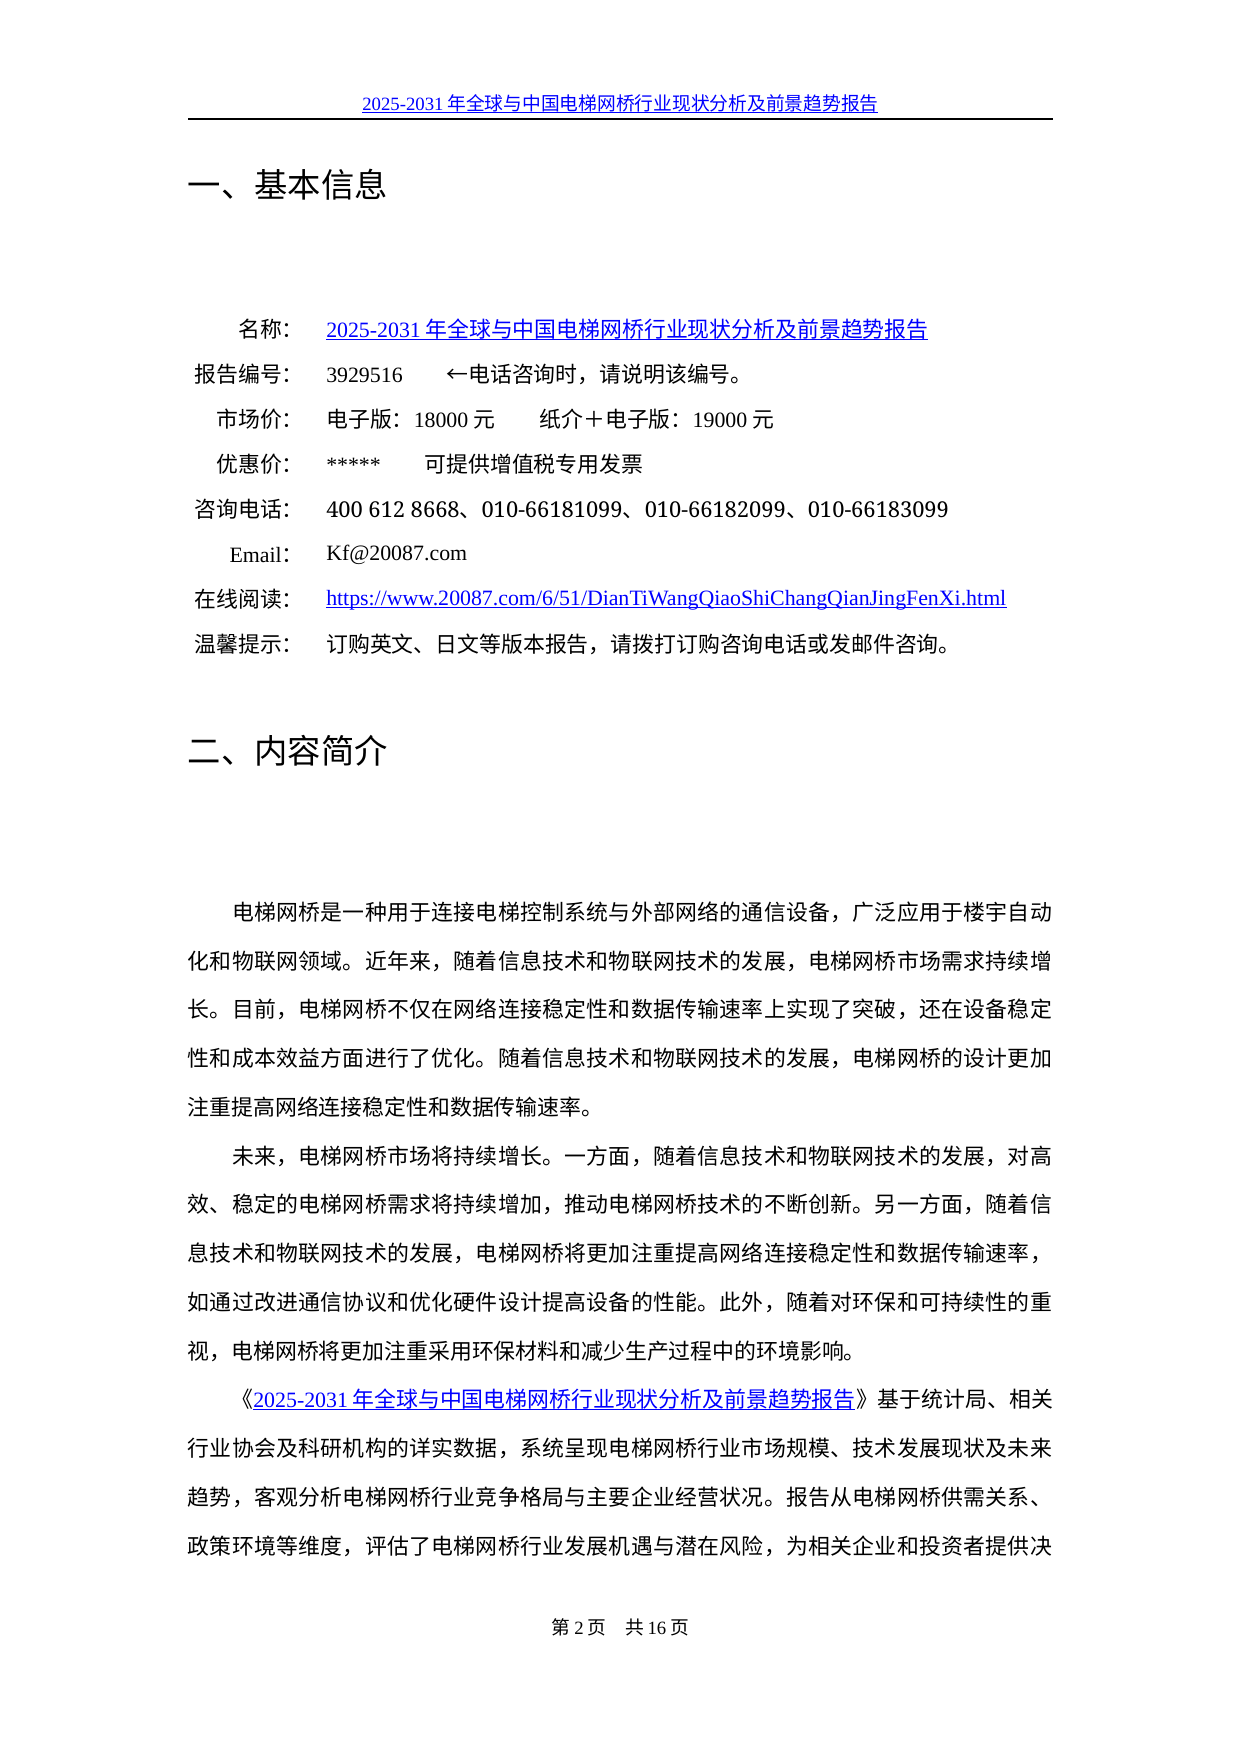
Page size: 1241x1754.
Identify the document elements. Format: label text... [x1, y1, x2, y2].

table_cell 报告编号： [167, 357, 315, 402]
table_cell ***** 可提供增值税专用发票 [315, 447, 1073, 492]
table_cell 3929516 ←电话咨询时，请说明该编号。 [315, 357, 1073, 402]
table_cell 市场价： [167, 402, 315, 447]
table_header 名称： [167, 312, 315, 357]
table_cell Email： [167, 537, 315, 582]
table_cell 咨询电话： [167, 492, 315, 537]
table_cell 400 612 8668、010-66181099、010-66182099、010-66183099 [315, 492, 1073, 537]
title 一、基本信息 [187, 150, 1053, 215]
table_cell 订购英文、日文等版本报告，请拨打订购咨询电话或发邮件咨询。 [315, 627, 1073, 672]
table_cell 在线阅读： [167, 582, 315, 627]
table_cell Kf@20087.com [315, 537, 1073, 582]
table_cell [315, 582, 1073, 627]
table_header 2025-2031年全球与中国电梯网桥行业现状分析及前景趋势报告 [315, 312, 1073, 357]
table_cell 优惠价： [167, 447, 315, 492]
title 二、内容简介 [187, 717, 1053, 782]
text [187, 894, 1053, 1561]
table_cell 温馨提示： [167, 627, 315, 672]
table_cell 电子版：18000 元 纸介＋电子版：19000 元 [315, 402, 1073, 447]
